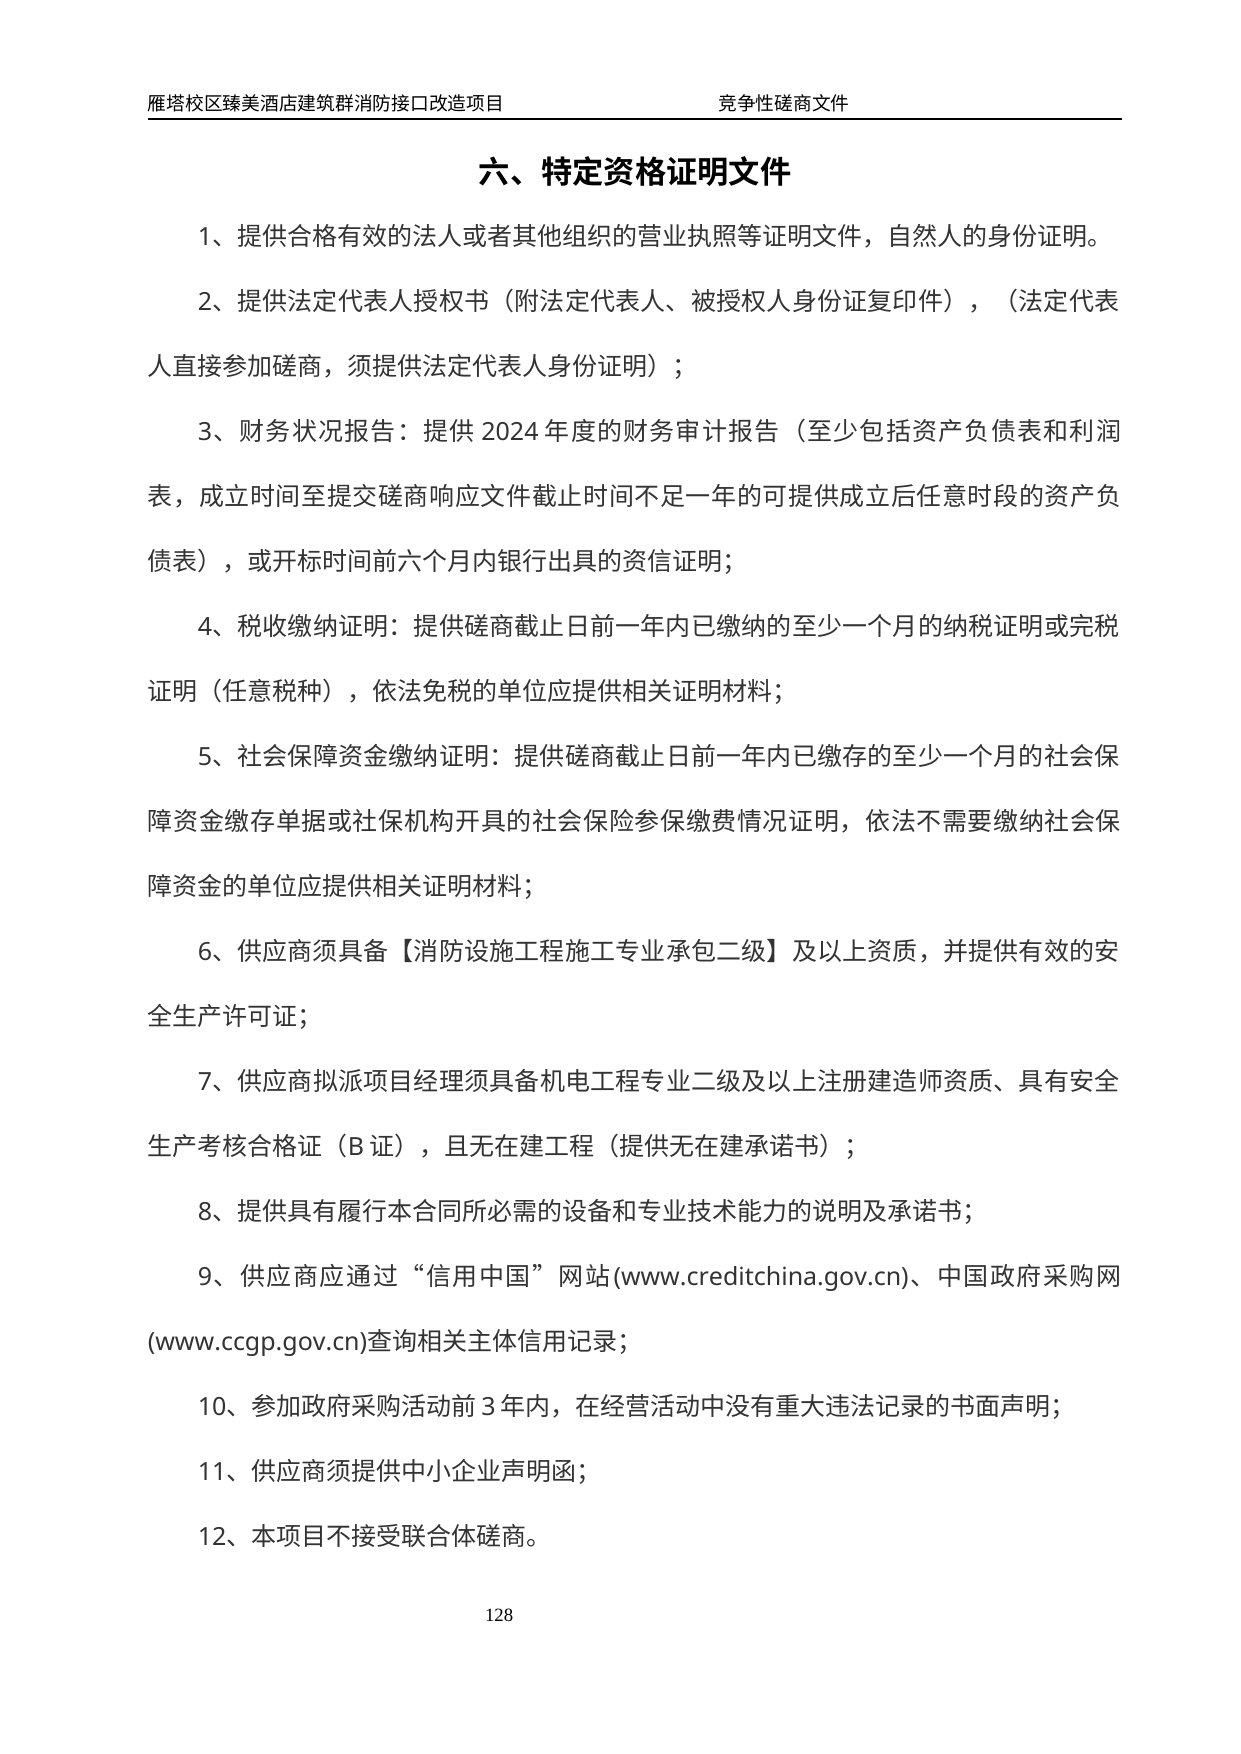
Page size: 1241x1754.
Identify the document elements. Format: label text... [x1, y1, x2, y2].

text 11、供应商须提供中小企业声明函； [148, 1437, 1122, 1502]
text 10、参加政府采购活动前3年内，在经营活动中没有重大违法记录的书面声明； [148, 1372, 1122, 1437]
text 4、税收缴纳证明：提供磋商截止日前一年内已缴纳的至少一个月的纳税证明或完税证明（任意税种），依法免税的单位应提供相关证明材料； [148, 592, 1122, 722]
text 1、提供合格有效的法人或者其他组织的营业执照等证明文件，自然人的身份证明。 [148, 202, 1122, 267]
text 12、本项目不接受联合体磋商。 [148, 1502, 1122, 1567]
text 5、社会保障资金缴纳证明：提供磋商截止日前一年内已缴存的至少一个月的社会保障资金缴存单据或社保机构开具的社会保险参保缴费情况证明，依法不需要缴纳社会保障资金的单位应提供相关证明材料； [148, 838, 1122, 917]
text 5、社会保障资金缴纳证明：提供磋商截止日前一年内已缴存的至少一个月的社会保障资金缴存单据或社保机构开具的社会保险参保缴费情况证明，依法不需要缴纳社会保障资金的单位应提供相关证明材料； [148, 722, 1122, 801]
text 3、财务状况报告：提供2024年度的财务审计报告（至少包括资产负债表和利润表，成立时间至提交磋商响应文件截止时间不足一年的可提供成立后任意时段的资产负债表），或开标时间前六个月内银行出具的资信证明； [148, 513, 1122, 592]
text 9、供应商应通过“信用中国”网站(www.creditchina.gov.cn)、中国政府采购网(www.ccgp.gov.cn)查询相关主体信用记录； [148, 1242, 1122, 1372]
text 3、财务状况报告：提供2024年度的财务审计报告（至少包括资产负债表和利润表，成立时间至提交磋商响应文件截止时间不足一年的可提供成立后任意时段的资产负债表），或开标时间前六个月内银行出具的资信证明； [148, 397, 1122, 476]
text 7、供应商拟派项目经理须具备机电工程专业二级及以上注册建造师资质、具有安全生产考核合格证（B证），且无在建工程（提供无在建承诺书）； [148, 1047, 1122, 1177]
text 8、提供具有履行本合同所必需的设备和专业技术能力的说明及承诺书； [148, 1177, 1122, 1242]
text 2、提供法定代表人授权书（附法定代表人、被授权人身份证复印件），（法定代表人直接参加磋商，须提供法定代表人身份证明）； [148, 267, 1122, 397]
text 6、供应商须具备【消防设施工程施工专业承包二级】及以上资质，并提供有效的安全生产许可证； [148, 917, 1122, 1047]
text 六、特定资格证明文件 [148, 137, 1122, 202]
